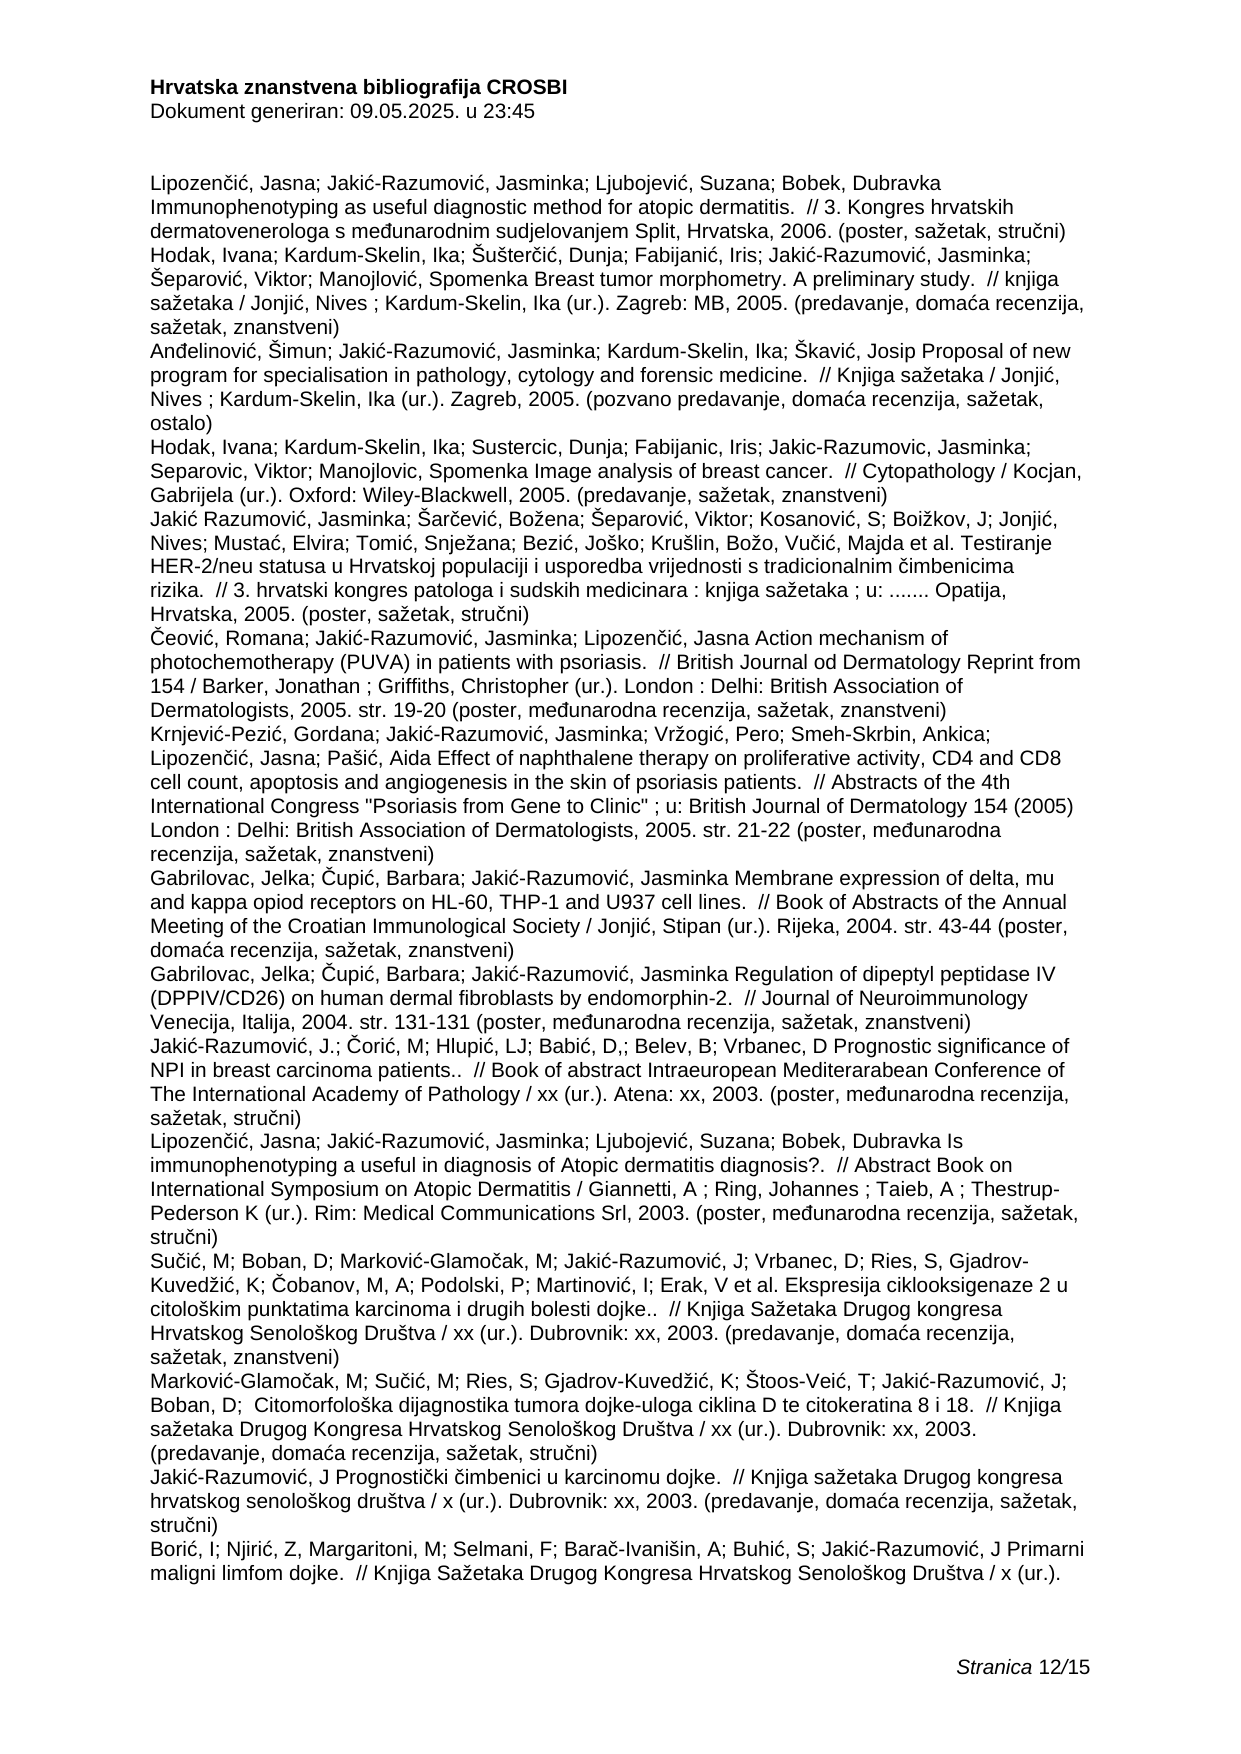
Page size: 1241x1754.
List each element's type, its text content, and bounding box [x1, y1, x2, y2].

text Lipozenčić, Jasna; Jakić-Razumović, Jasminka; Ljubojević, Suzana; Bobek, Dubravka [150, 1129, 1090, 1249]
text Sučić, M; Boban, D; Marković-Glamočak, M; Jakić-Razumović, J; Vrbanec, D; Ries, S, Gjadrov-Kuvedžić, K; Čobanov, M, A; Podolski, P; Martinović, I; Erak, V et al. [150, 1249, 1090, 1369]
text Jakić-Razumović, J [150, 1465, 1090, 1537]
text Jakić-Razumović, J.; Čorić, M; Hlupić, LJ; Babić, D,; Belev, B; Vrbanec, D [150, 1033, 1090, 1129]
text Čeović, Romana; Jakić-Razumović, Jasminka; Lipozenčić, Jasna [150, 626, 1090, 722]
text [150, 1537, 1090, 1584]
text Lipozenčić, Jasna; Jakić-Razumović, Jasminka; Ljubojević, Suzana; Bobek, Dubravka [150, 171, 1090, 243]
text Krnjević-Pezić, Gordana; Jakić-Razumović, Jasminka; Vržogić, Pero; Smeh-Skrbin, Ankica; Lipozenčić, Jasna; Pašić, Aida [150, 722, 1090, 866]
text Anđelinović, Šimun; Jakić-Razumović, Jasminka; Kardum-Skelin, Ika; Škavić, Josip [150, 339, 1090, 434]
text Hodak, Ivana; Kardum-Skelin, Ika; Sustercic, Dunja; Fabijanic, Iris; Jakic-Razumovic, Jasminka; Separovic, Viktor; Manojlovic, Spomenka [150, 434, 1090, 506]
text Jakić Razumović, Jasminka; Šarčević, Božena; Šeparović, Viktor; Kosanović, S; Boižkov, J; Jonjić, Nives; Mustać, Elvira; Tomić, Snježana; Bezić, Joško; Krušlin, Božo, Vučić, Majda et al. [150, 506, 1090, 626]
text Marković-Glamočak, M; Sučić, M; Ries, S; Gjadrov-Kuvedžić, K; Štoos-Veić, T; Jakić-Razumović, J; Boban, D; [150, 1369, 1090, 1465]
text Hodak, Ivana; Kardum-Skelin, Ika; Šušterčić, Dunja; Fabijanić, Iris; Jakić-Razumović, Jasminka; Šeparović, Viktor; Manojlović, Spomenka [150, 243, 1090, 339]
text Gabrilovac, Jelka; Čupić, Barbara; Jakić-Razumović, Jasminka [150, 962, 1090, 1033]
text Gabrilovac, Jelka; Čupić, Barbara; Jakić-Razumović, Jasminka [150, 866, 1090, 962]
